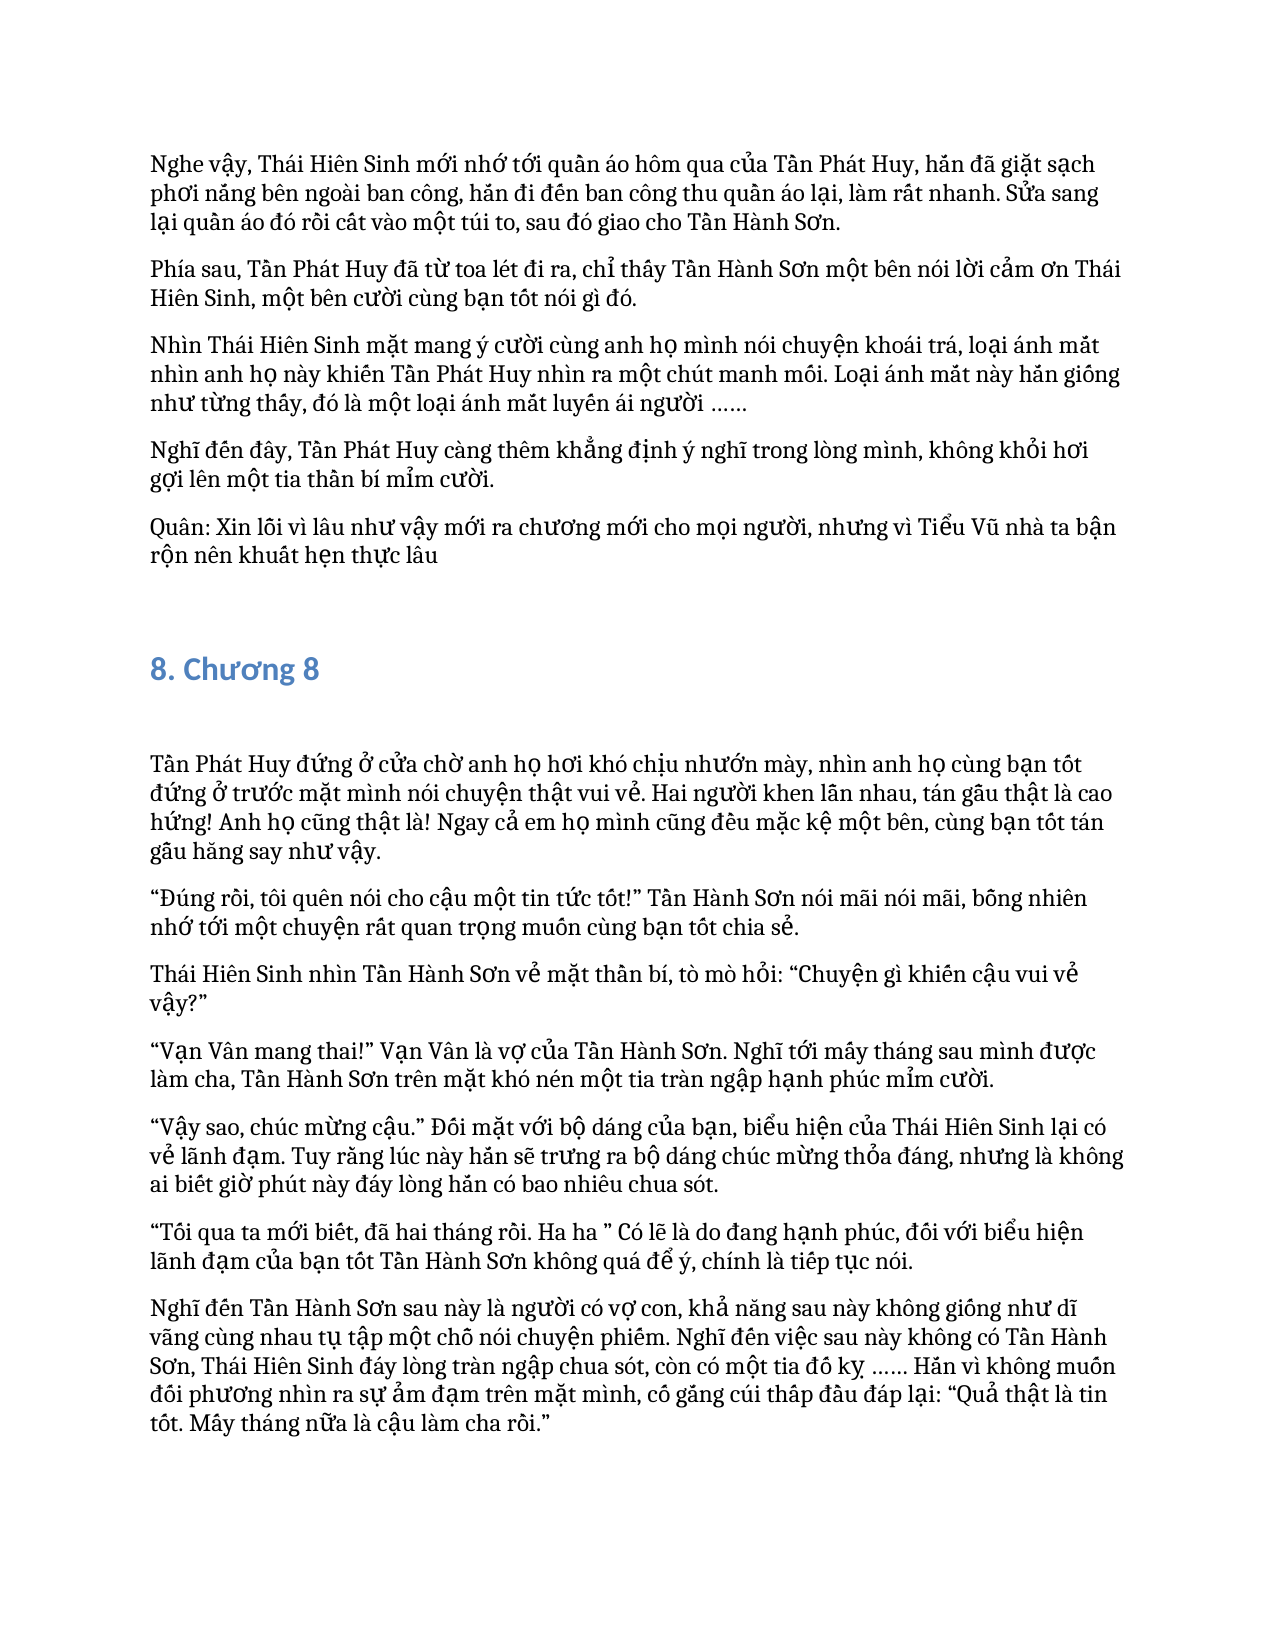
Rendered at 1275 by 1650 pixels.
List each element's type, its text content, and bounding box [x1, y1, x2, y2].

text “Vậy sao, chúc mừng cậu.” Đối mặt với bộ dáng của bạn, biểu hiện của Thái Hiên Sinh lại có vẻ lãnh đạm. Tuy rằng lúc này hắn sẽ trưng ra bộ dáng chúc mừng thỏa đáng, nhưng là không ai biết giờ phút này đáy lòng hắn có bao nhiêu chua sót. [150, 1113, 1125, 1199]
text Nhìn Thái Hiên Sinh mặt mang ý cười cùng anh họ mình nói chuyện khoái trá, loại ánh mắt nhìn anh họ này khiến Tần Phát Huy nhìn ra một chút manh mối. Loại ánh mắt này hắn giống như từng thấy, đó là một loại ánh mắt luyến ái người …… [150, 331, 1125, 417]
text Quân: Xin lỗi vì lâu như vậy mới ra chương mới cho mọi người, nhưng vì Tiểu Vũ nhà ta bận rộn nên khuất hẹn thực lâu [150, 512, 1125, 627]
text Nghĩ đến đây, Tần Phát Huy càng thêm khẳng định ý nghĩ trong lòng mình, không khỏi hơi gợi lên một tia thần bí mỉm cười. [150, 436, 1125, 494]
text Phía sau, Tần Phát Huy đã từ toa lét đi ra, chỉ thấy Tần Hành Sơn một bên nói lời cảm ơn Thái Hiên Sinh, một bên cười cùng bạn tốt nói gì đó. [150, 255, 1125, 312]
text “Đúng rồi, tôi quên nói cho cậu một tin tức tốt!” Tần Hành Sơn nói mãi nói mãi, bỗng nhiên nhớ tới một chuyện rất quan trọng muốn cùng bạn tốt chia sẻ. [150, 884, 1125, 942]
text Tần Phát Huy đứng ở cửa chờ anh họ hơi khó chịu nhướn mày, nhìn anh họ cùng bạn tốt đứng ở trước mặt mình nói chuyện thật vui vẻ. Hai người khen lẫn nhau, tán gẫu thật là cao hứng! Anh họ cũng thật là! Ngay cả em họ mình cũng đều mặc kệ một bên, cùng bạn tốt tán gẫu hăng say như vậy. [150, 693, 1125, 865]
text “Vạn Vân mang thai!” Vạn Vân là vợ của Tần Hành Sơn. Nghĩ tới mấy tháng sau mình được làm cha, Tần Hành Sơn trên mặt khó nén một tia tràn ngập hạnh phúc mỉm cười. [150, 1037, 1125, 1094]
text “Tối qua ta mới biết, đã hai tháng rồi. Ha ha ” Có lẽ là do đang hạnh phúc, đối với biểu hiện lãnh đạm của bạn tốt Tần Hành Sơn không quá để ý, chính là tiếp tục nói. [150, 1218, 1125, 1275]
text Thái Hiên Sinh nhìn Tần Hành Sơn vẻ mặt thần bí, tò mò hỏi: “Chuyện gì khiến cậu vui vẻ vậy?” [150, 960, 1125, 1018]
text Nghe vậy, Thái Hiên Sinh mới nhớ tới quần áo hôm qua của Tần Phát Huy, hắn đã giặt sạch phơi nắng bên ngoài ban công, hắn đi đến ban công thu quần áo lại, làm rất nhanh. Sửa sang lại quần áo đó rồi cất vào một túi to, sau đó giao cho Tần Hành Sơn. [150, 150, 1125, 236]
subtitle 8. Chương 8 [150, 648, 1125, 689]
text Nghĩ đến Tần Hành Sơn sau này là người có vợ con, khả năng sau này không giống như dĩ vãng cùng nhau tụ tập một chỗ nói chuyện phiếm. Nghĩ đến việc sau này không có Tần Hành Sơn, Thái Hiên Sinh đáy lòng tràn ngập chua sót, còn có một tia đố kỵ …… Hắn vì không muốn đối phương nhìn ra sự ảm đạm trên mặt mình, cố gắng cúi thấp đầu đáp lại: “Quả thật là tin tốt. Mấy tháng nữa là cậu làm cha rồi.” [150, 1294, 1125, 1438]
